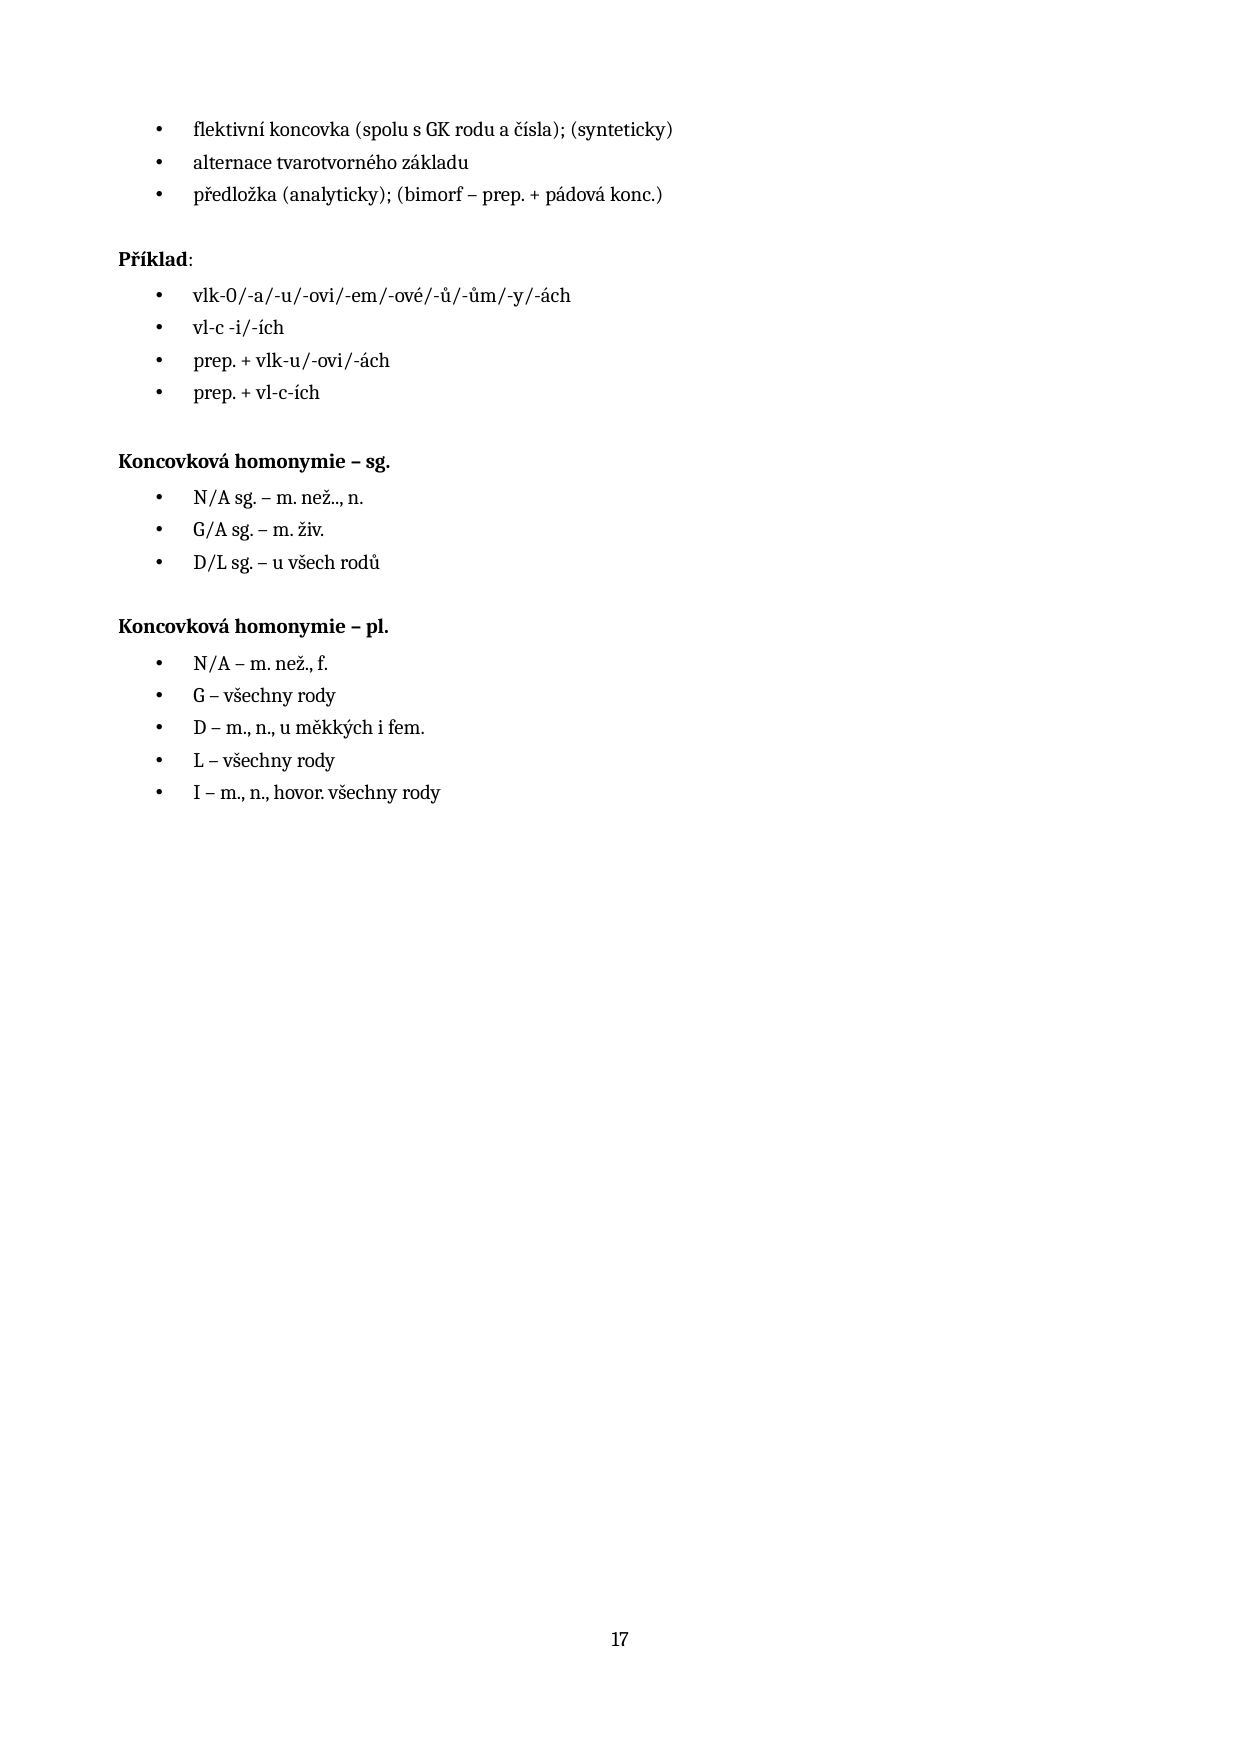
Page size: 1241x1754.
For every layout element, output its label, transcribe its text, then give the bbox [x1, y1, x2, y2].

list N/A sg. – m. než.., n. [156, 486, 1122, 510]
list D/L sg. – u všech rodů [156, 550, 1122, 574]
list prep. + vl-c-ích [156, 381, 1122, 404]
list alternace tvarotvorného základu [156, 150, 1122, 174]
text Koncovková homonymie – pl. [118, 615, 1122, 639]
list předložka (analyticky); (bimorf – prep. + pádová konc.) [156, 183, 1122, 207]
list I – m., n., hovor. všechny rody [156, 781, 1122, 804]
text Příklad: [118, 247, 1122, 271]
list L – všechny rody [156, 748, 1122, 772]
list vlk-0/-a/-u/-ovi/-em/-ové/-ů/-ům/-y/-ách [156, 284, 1122, 308]
list prep. + vlk-u/-ovi/-ách [156, 348, 1122, 372]
text Koncovková homonymie – sg. [118, 449, 1122, 473]
list D – m., n., u měkkých i fem. [156, 716, 1122, 740]
list G – všechny rody [156, 684, 1122, 708]
list N/A – m. než., f. [156, 651, 1122, 675]
list G/A sg. – m. živ. [156, 518, 1122, 542]
list vl-c -i/-ích [156, 316, 1122, 340]
list flektivní koncovka (spolu s GK rodu a čísla); (synteticky) [156, 118, 1122, 142]
